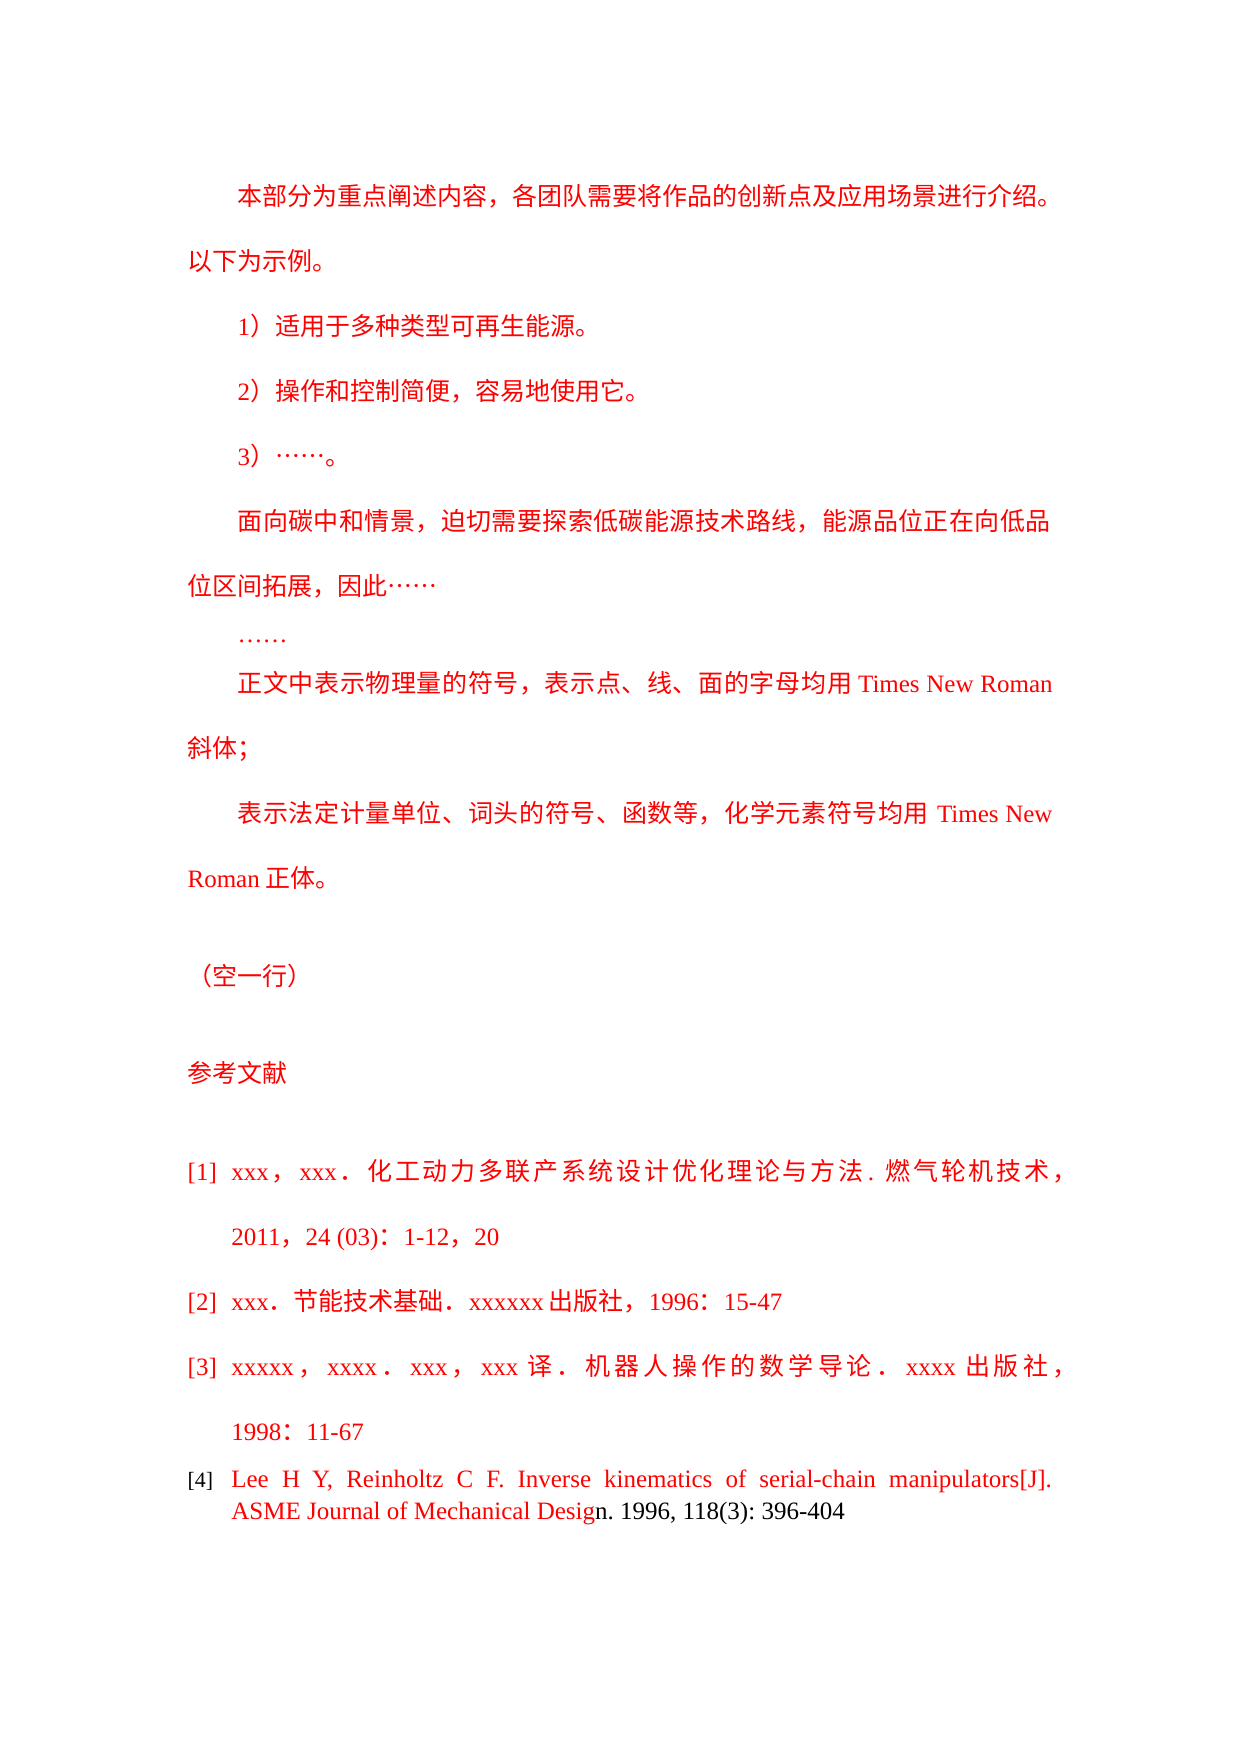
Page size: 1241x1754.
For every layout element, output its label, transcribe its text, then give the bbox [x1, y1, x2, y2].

text 正文中表示物理量的符号，表示点、线、面的字母均用Times New Roman斜体； [187, 649, 1053, 779]
list Lee H Y, Reinholtz C F. Inverse kinematics of serial-chain manipulators[J]. ASME Journal of Mechanical Design. 1996, 118(3): 396-404 [187, 1462, 1053, 1527]
text …… [187, 617, 1053, 649]
list xxx，xxx．化工动力多联产系统设计优化理论与方法. 燃气轮机技术，2011，24 (03)：1-12，20 [187, 1137, 1053, 1267]
text 1）适用于多种类型可再生能源。 [187, 292, 1053, 357]
text 面向碳中和情景，迫切需要探索低碳能源技术路线，能源品位正在向低品位区间拓展，因此…… [187, 487, 1053, 617]
list xxx．节能技术基础．xxxxxx出版社，1996：15-47 [187, 1267, 1053, 1332]
text 参考文献 [187, 1039, 1053, 1104]
text 本部分为重点阐述内容，各团队需要将作品的创新点及应用场景进行介绍。以下为示例。 [187, 162, 1053, 292]
text 2）操作和控制简便，容易地使用它。 [187, 357, 1053, 422]
text 3）……。 [187, 422, 1053, 487]
list xxxxx，xxxx．xxx，xxx译．机器人操作的数学导论．xxxx出版社，1998：11-67 [187, 1332, 1053, 1462]
text 表示法定计量单位、词头的符号、函数等，化学元素符号均用Times New Roman正体。 [187, 779, 1053, 909]
text （空一行） [187, 942, 1053, 1007]
